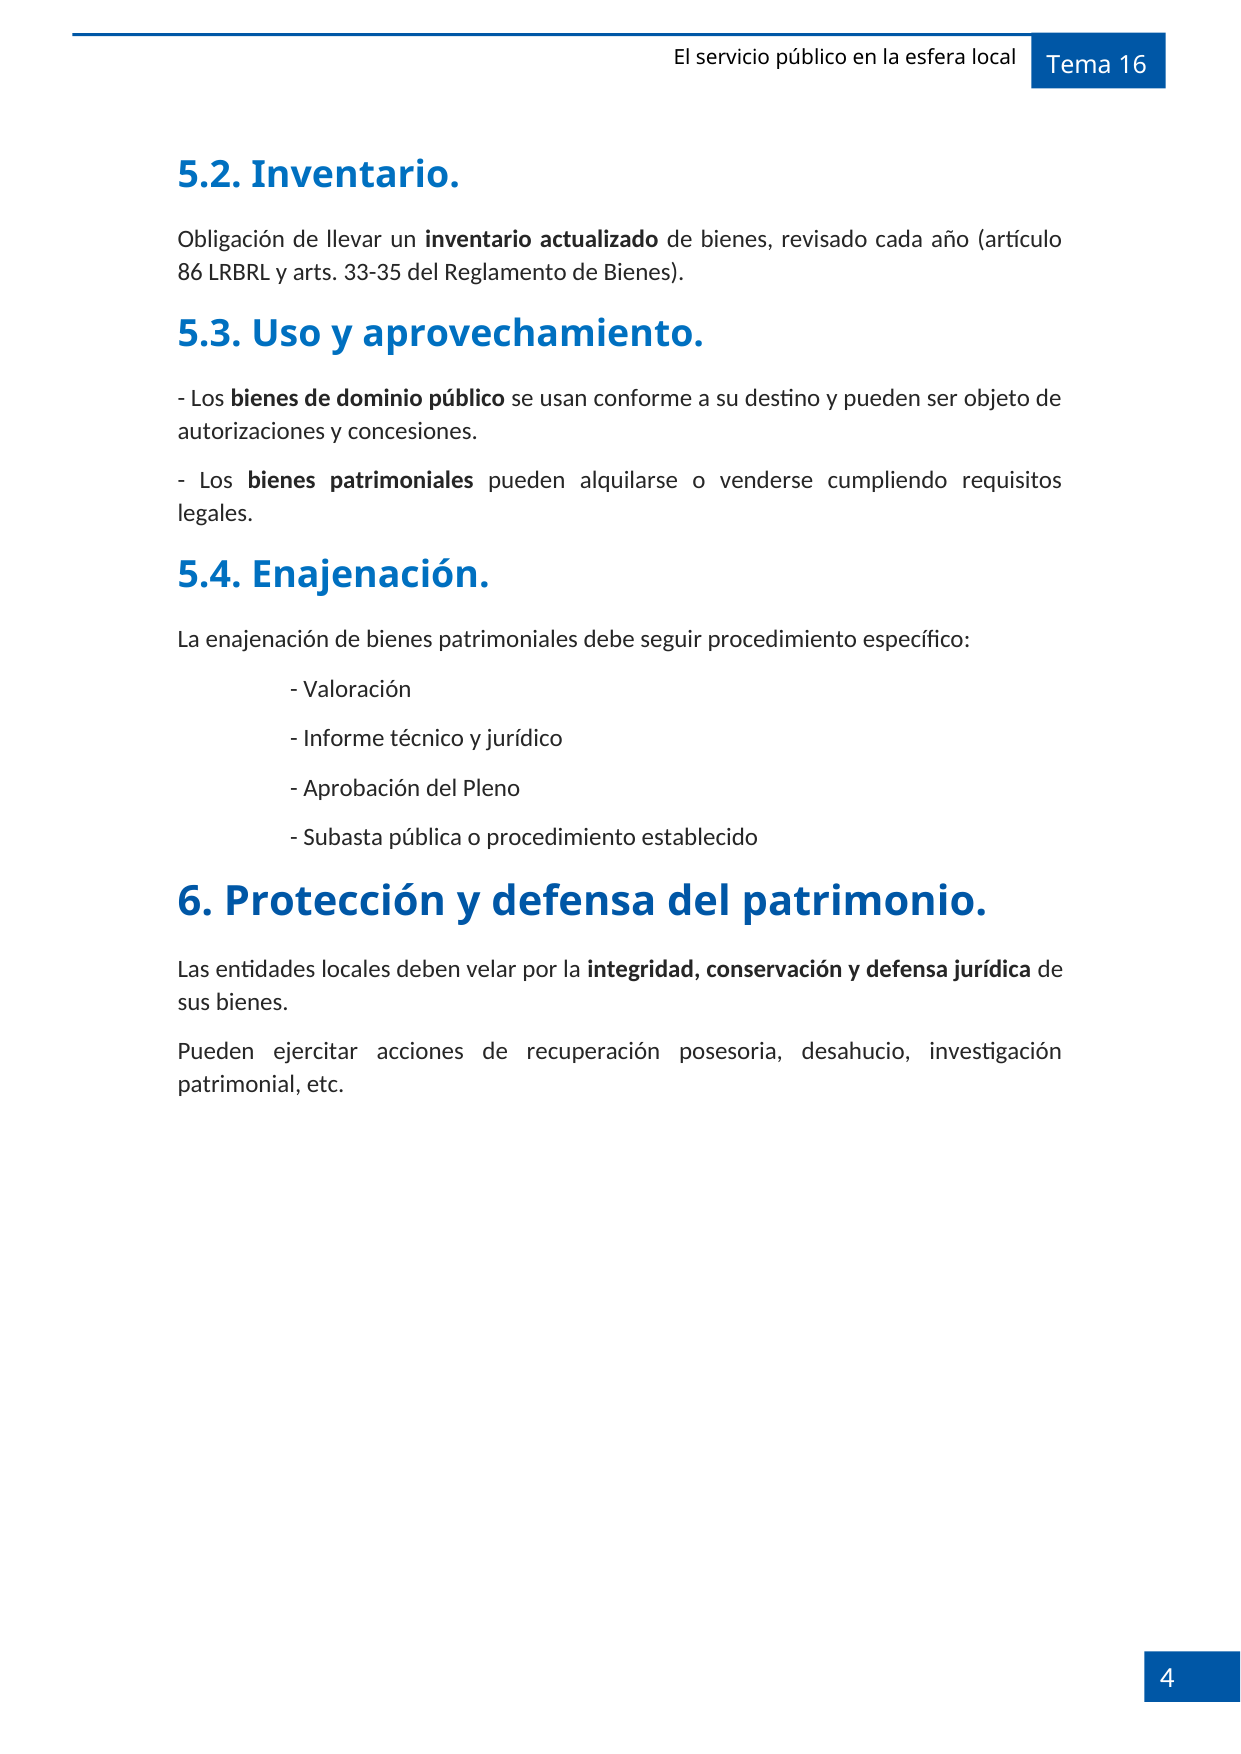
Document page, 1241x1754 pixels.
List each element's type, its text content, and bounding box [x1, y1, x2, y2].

subtitle 5.3. Uso y aprovechamiento. [177, 306, 1063, 357]
text Pueden ejercitar acciones de recuperación posesoria, desahucio, investigación patrimonial, etc. [177, 1035, 1063, 1099]
text - Los bienes patrimoniales pueden alquilarse o venderse cumpliendo requisitos legales. [177, 465, 1063, 528]
text - Los bienes de dominio público se usan conforme a su destino y pueden ser objeto de autorizaciones y concesiones. [177, 382, 1063, 446]
subtitle 6. Protección y defensa del patrimonio. [177, 871, 1063, 928]
text - Subasta pública o procedimiento establecido [290, 822, 1063, 852]
text - Informe técnico y jurídico [290, 722, 1063, 753]
subtitle 5.4. Enajenación. [177, 547, 1063, 598]
text Las entidades locales deben velar por la integridad, conservación y defensa jurídica de sus bienes. [177, 953, 1063, 1016]
text La enajenación de bienes patrimoniales debe seguir procedimiento específico: [177, 623, 1063, 654]
subtitle 5.2. Inventario. [177, 148, 1063, 199]
text Obligación de llevar un inventario actualizado de bienes, revisado cada año (artículo 86 LRBRL y arts. 33-35 del Reglamento de Bienes). [177, 224, 1063, 287]
text - Valoración [290, 673, 1063, 703]
text - Aprobación del Pleno [290, 772, 1063, 802]
